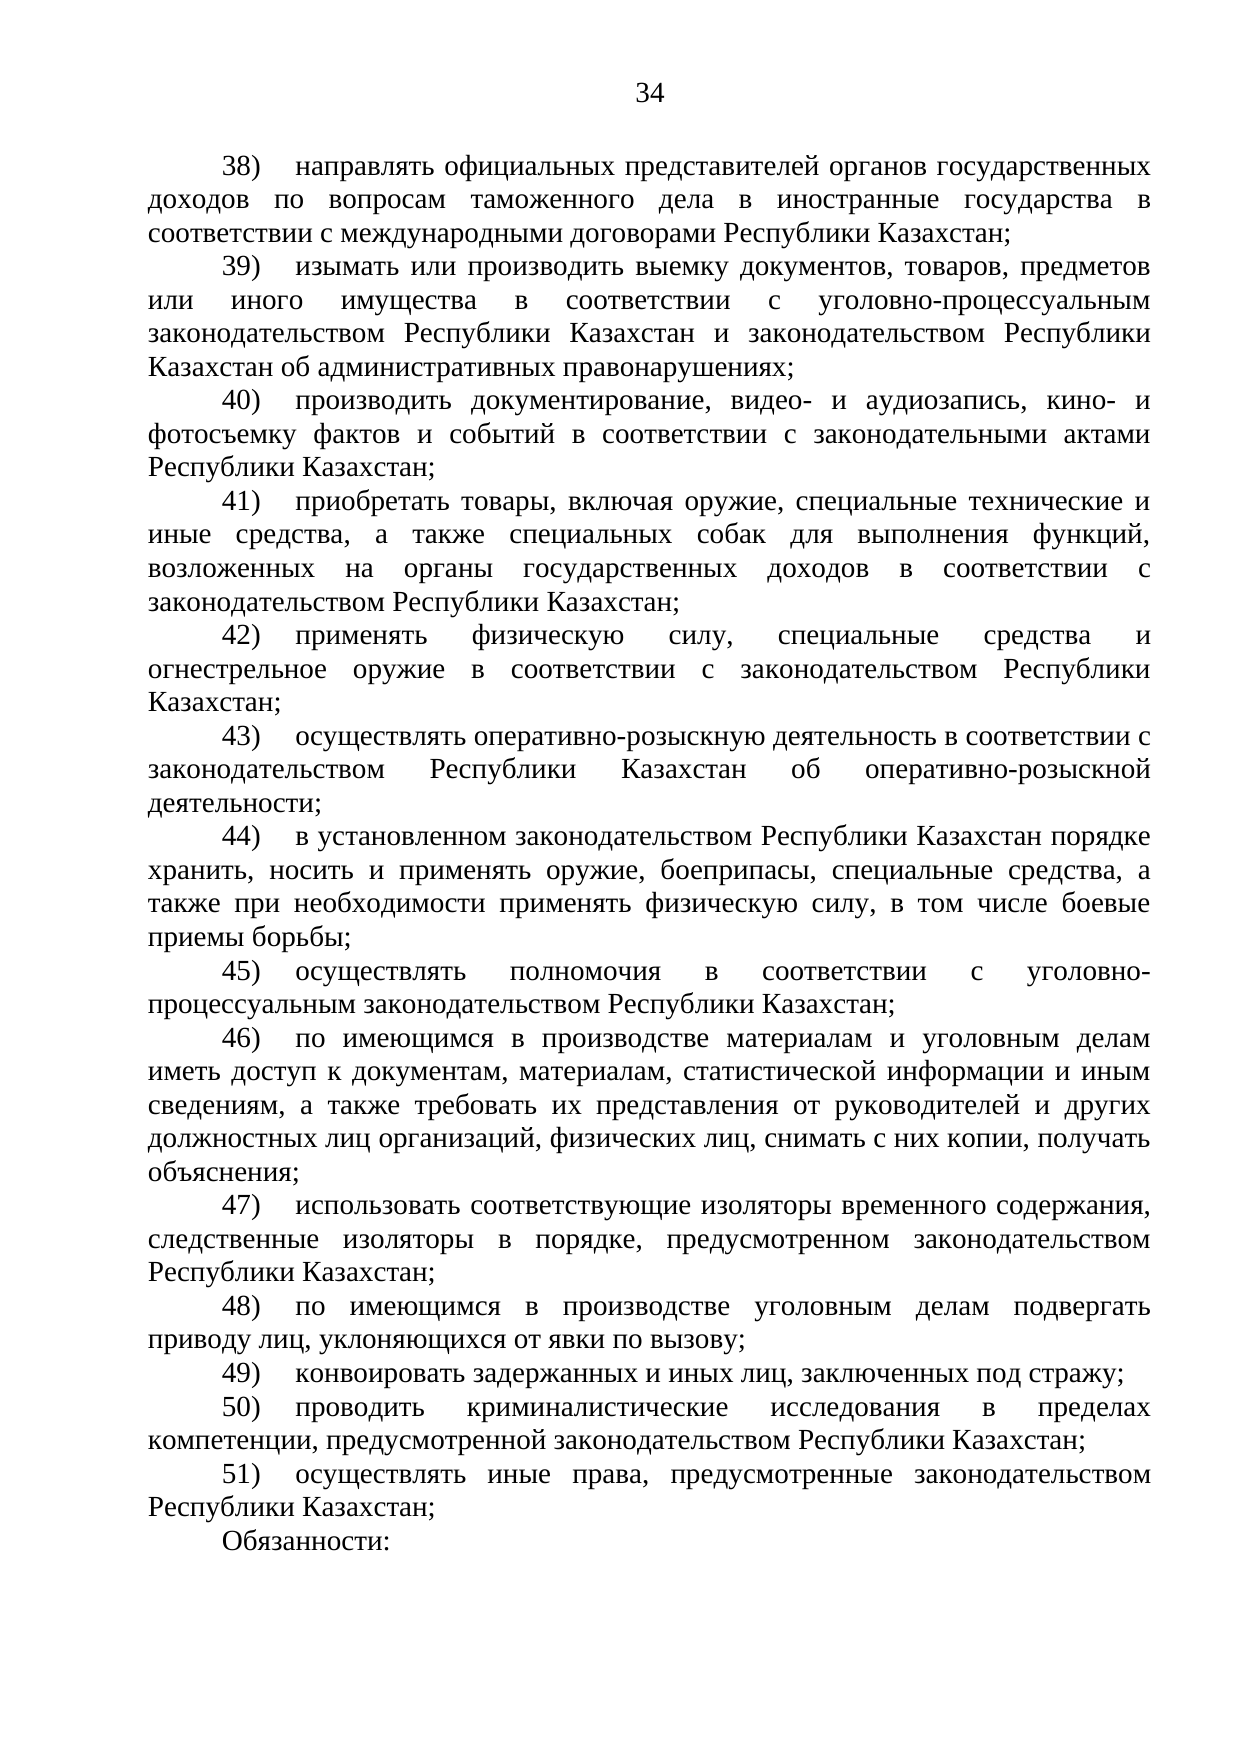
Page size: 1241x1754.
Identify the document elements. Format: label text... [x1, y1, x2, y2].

text Обязанности: [148, 1523, 1152, 1556]
list по имеющимся в производстве материалам и уголовным делам иметь доступ к документам, материалам, статистической информации и иным сведениям, а также требовать их представления от руководителей и других должностных лиц организаций, физических лиц, снимать с них копии, получать объяснения; [148, 1020, 1152, 1187]
list приобретать товары, включая оружие, специальные технические и иные средства, а также специальных собак для выполнения функций, возложенных на органы государственных доходов в соответствии с законодательством Республики Казахстан; [148, 483, 1152, 617]
list осуществлять иные права, предусмотренные законодательством Республики Казахстан; [148, 1456, 1152, 1523]
list использовать соответствующие изоляторы временного содержания, следственные изоляторы в порядке, предусмотренном законодательством Республики Казахстан; [148, 1187, 1152, 1288]
list проводить криминалистические исследования в пределах компетенции, предусмотренной законодательством Республики Казахстан; [148, 1389, 1152, 1456]
list осуществлять полномочия в соответствии с уголовно-процессуальным законодательством Республики Казахстан; [148, 953, 1152, 1020]
list применять физическую силу, специальные средства и огнестрельное оружие в соответствии с законодательством Республики Казахстан; [148, 617, 1152, 718]
list в установленном законодательством Республики Казахстан порядке хранить, носить и применять оружие, боеприпасы, специальные средства, а также при необходимости применять физическую силу, в том числе боевые приемы борьбы; [148, 818, 1152, 953]
list направлять официальных представителей органов государственных доходов по вопросам таможенного дела в иностранные государства в соответствии с международными договорами Республики Казахстан; [148, 148, 1152, 248]
list производить документирование, видео- и аудиозапись, кино- и фотосъемку фактов и событий в соответствии с законодательными актами Республики Казахстан; [148, 382, 1152, 483]
list изымать или производить выемку документов, товаров, предметов или иного имущества в соответствии с уголовно-процессуальным законодательством Республики Казахстан и законодательством Республики Казахстан об административных правонарушениях; [148, 248, 1152, 382]
list осуществлять оперативно-розыскную деятельность в соответствии с законодательством Республики Казахстан об оперативно-розыскной деятельности; [148, 718, 1152, 818]
list по имеющимся в производстве уголовным делам подвергать приводу лиц, уклоняющихся от явки по вызову; [148, 1288, 1152, 1355]
list конвоировать задержанных и иных лиц, заключенных под стражу; [148, 1355, 1152, 1389]
